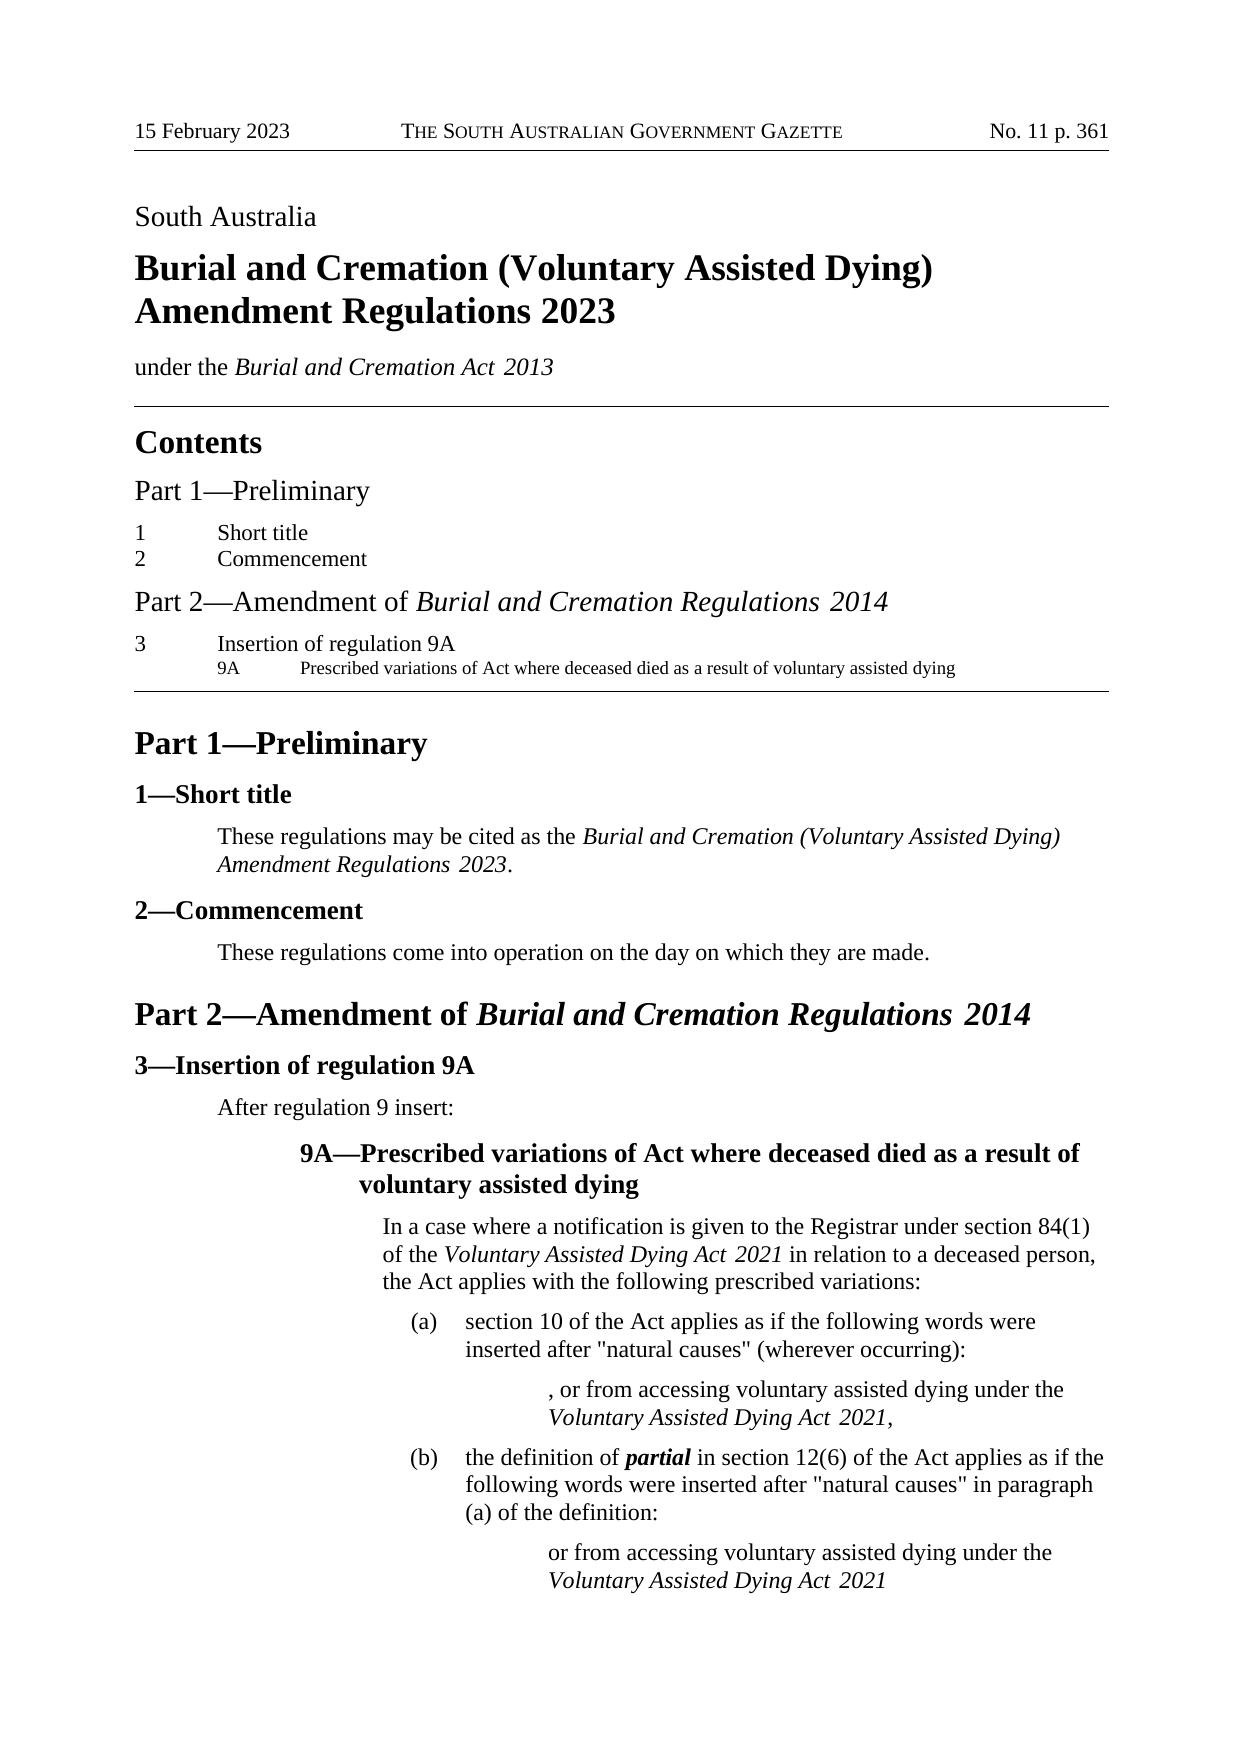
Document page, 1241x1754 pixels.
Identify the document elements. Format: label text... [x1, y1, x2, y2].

text , or from accessing voluntary assisted dying under the Voluntary Assisted Dying Act 2021, [548, 1375, 1109, 1430]
text (b) the definition of partial in section 12(6) of the Act applies as if the following words were inserted after "natural causes" in paragraph (a) of the definition: [382, 1443, 1109, 1526]
text or from accessing voluntary assisted dying under the Voluntary Assisted Dying Act 2021 [548, 1538, 1109, 1593]
text 1—Short title [134, 778, 1109, 809]
subtitle Burial and Cremation (Voluntary Assisted Dying) Amendment Regulations 2023 [134, 245, 1109, 332]
text Part 1—Preliminary [134, 723, 1109, 762]
text South Australia [134, 199, 1109, 233]
text under the Burial and Cremation Act 2013 [134, 352, 1109, 381]
text After regulation 9 insert: [217, 1093, 1109, 1121]
text (a) section 10 of the Act applies as if the following words were inserted after "natural causes" (wherever occurring): [382, 1307, 1109, 1362]
text Contents [134, 422, 1109, 461]
text In a case where a notification is given to the Registrar under section 84(1) of the Voluntary Assisted Dying Act 2021 in relation to a deceased person, the Act applies with the following prescribed variations: [382, 1212, 1109, 1295]
text Part 1—Preliminary [134, 473, 1109, 507]
text 3 Insertion of regulation 9A [134, 630, 1109, 657]
text 9A—Prescribed variations of Act where deceased died as a result of voluntary assisted dying [300, 1137, 1109, 1199]
text 2 Commencement [134, 545, 1109, 572]
text These regulations may be cited as the Burial and Cremation (Voluntary Assisted Dying) Amendment Regulations 2023. [217, 822, 1109, 877]
text Part 2—Amendment of Burial and Cremation Regulations 2014 [134, 584, 1109, 618]
text Part 2—Amendment of Burial and Cremation Regulations 2014 [134, 994, 1109, 1033]
text 1 Short title [134, 519, 1109, 545]
text 9A Prescribed variations of Act where deceased died as a result of voluntary assisted dying [217, 657, 1109, 678]
text These regulations come into operation on the day on which they are made. [217, 937, 1109, 965]
text 2—Commencement [134, 894, 1109, 925]
text 3—Insertion of regulation 9A [134, 1049, 1109, 1080]
